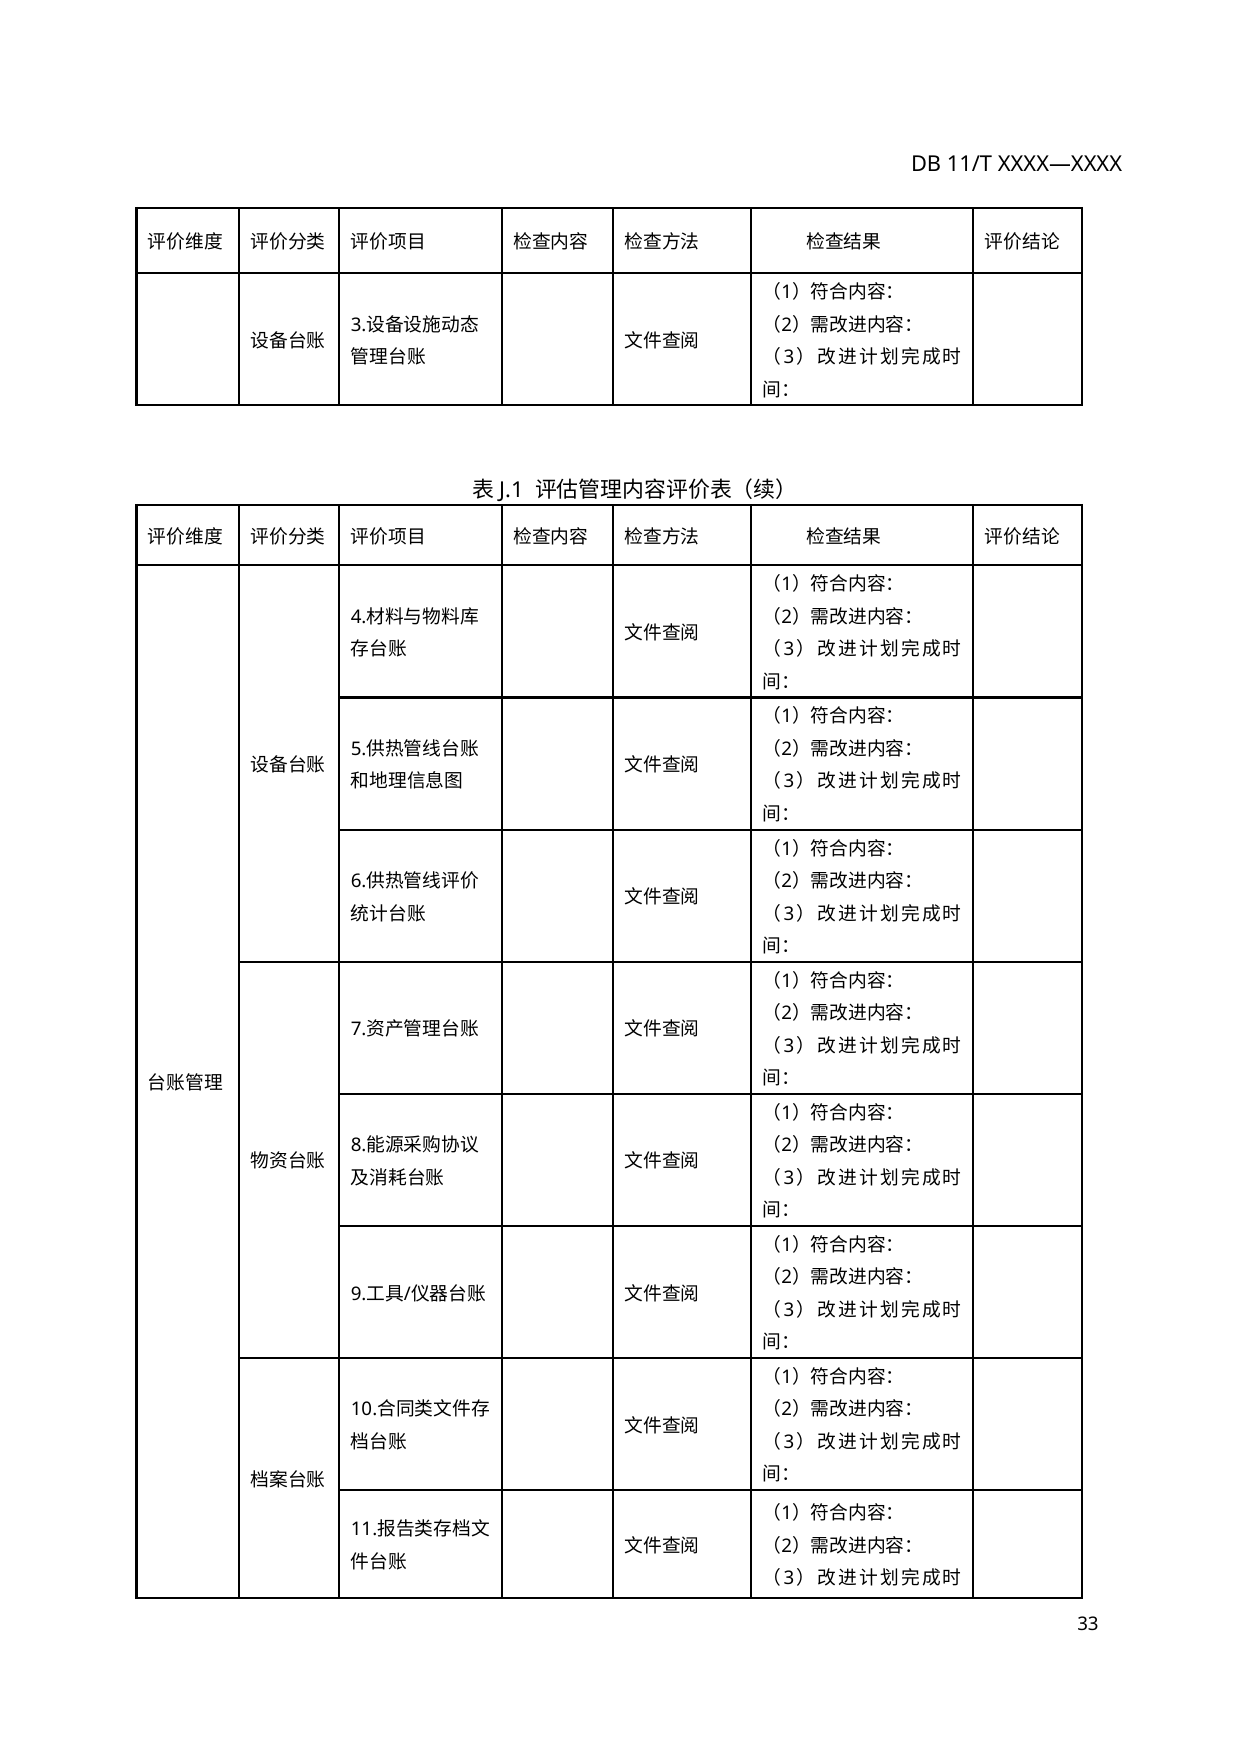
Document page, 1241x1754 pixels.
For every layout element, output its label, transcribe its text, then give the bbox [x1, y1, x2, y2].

table_cell [503, 1359, 612, 1489]
table_cell [974, 566, 1081, 696]
table_cell 3.设备设施动态管理台账 [340, 274, 501, 404]
table_cell 文件查阅 [614, 1359, 750, 1489]
table_cell [974, 699, 1081, 828]
table_header 评价项目 [340, 209, 501, 272]
table_cell 档案台账 [240, 1359, 338, 1597]
table_cell [503, 1095, 612, 1225]
table_cell 台账管理 [138, 566, 238, 1597]
table_cell 文件查阅 [614, 963, 750, 1093]
table_header 检查结果 [752, 209, 972, 272]
table_cell （1）符合内容： （2）需改进内容： （3）改进计划完成时间： [752, 274, 972, 404]
table_header 评价维度 [138, 209, 238, 272]
table_header 评价维度 [138, 506, 238, 564]
table_header 检查方法 [614, 506, 750, 564]
table_header 检查内容 [503, 209, 612, 272]
table_header 评价分类 [240, 506, 338, 564]
table_cell 文件查阅 [614, 274, 750, 404]
table_cell 5.供热管线台账和地理信息图 [340, 699, 501, 828]
table_cell [974, 963, 1081, 1093]
table_cell 文件查阅 [614, 566, 750, 696]
table_cell （1）符合内容： （2）需改进内容： （3）改进计划完成时间： [752, 566, 972, 696]
table_cell 文件查阅 [614, 1491, 750, 1597]
table_header 检查方法 [614, 209, 750, 272]
table_cell [503, 831, 612, 961]
table_cell 文件查阅 [614, 831, 750, 961]
table_cell [974, 1359, 1081, 1489]
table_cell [752, 1491, 972, 1597]
table_cell （1）符合内容： （2）需改进内容： （3）改进计划完成时间： [752, 831, 972, 961]
table_cell [974, 1095, 1081, 1225]
table_cell [503, 566, 612, 696]
table_cell （1）符合内容： （2）需改进内容： （3）改进计划完成时间： [752, 1095, 972, 1225]
table_cell （1）符合内容： （2）需改进内容： （3）改进计划完成时间： [752, 1359, 972, 1489]
table_cell [974, 1227, 1081, 1357]
table_header 评价结论 [974, 506, 1081, 564]
table_cell 7.资产管理台账 [340, 963, 501, 1093]
table_cell 10.合同类文件存档台账 [340, 1359, 501, 1489]
table_cell [503, 963, 612, 1093]
table_cell 6.供热管线评价统计台账 [340, 831, 501, 961]
table_header 检查内容 [503, 506, 612, 564]
table_header 评价分类 [240, 209, 338, 272]
table_cell [503, 1491, 612, 1597]
table_cell [503, 274, 612, 404]
text 表J.1 评估管理内容评价表（续） [148, 471, 1122, 504]
table_cell [974, 831, 1081, 961]
table_cell [974, 1491, 1081, 1597]
table_cell （1）符合内容： （2）需改进内容： （3）改进计划完成时间： [752, 699, 972, 828]
table_cell 物资台账 [240, 963, 338, 1357]
table_header 检查结果 [752, 506, 972, 564]
table_cell 文件查阅 [614, 1095, 750, 1225]
table_cell 文件查阅 [614, 1227, 750, 1357]
table_cell 设备台账 [240, 566, 338, 961]
table_cell 11.报告类存档文件台账 [340, 1491, 501, 1597]
table_header 评价结论 [974, 209, 1081, 272]
table_cell （1）符合内容： （2）需改进内容： （3）改进计划完成时间： [752, 1227, 972, 1357]
table_cell 4.材料与物料库存台账 [340, 566, 501, 696]
table_cell 文件查阅 [614, 699, 750, 828]
table_cell 8.能源采购协议及消耗台账 [340, 1095, 501, 1225]
table_cell 设备台账 [240, 274, 338, 404]
table_header 评价项目 [340, 506, 501, 564]
table_cell 9.工具/仪器台账 [340, 1227, 501, 1357]
table_cell [974, 274, 1081, 404]
table_cell [503, 1227, 612, 1357]
table_cell （1）符合内容： （2）需改进内容： （3）改进计划完成时间： [752, 963, 972, 1093]
table_cell [503, 699, 612, 828]
